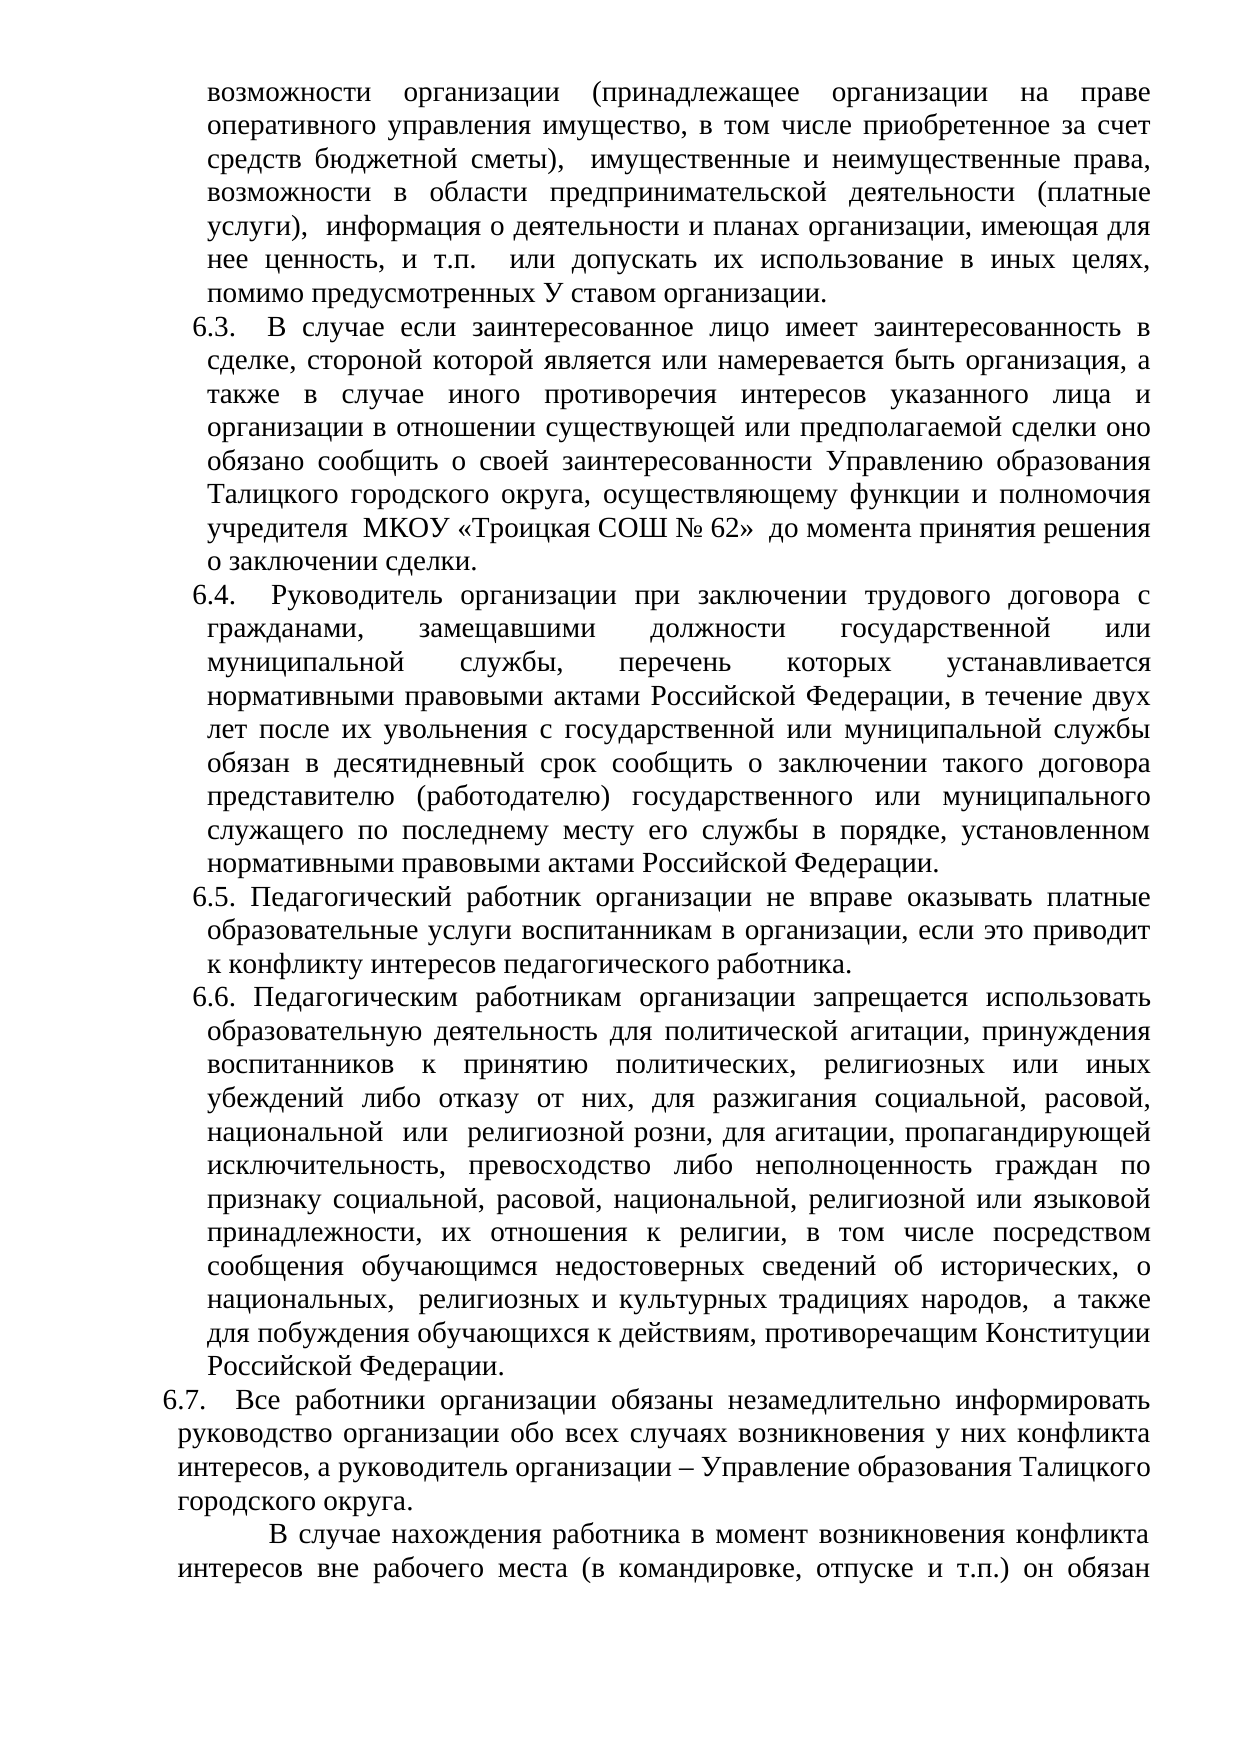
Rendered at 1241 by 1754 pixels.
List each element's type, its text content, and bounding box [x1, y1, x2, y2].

text 6.7. Все работники организации обязаны незамедлительно информировать руководство организации обо всех случаях возникновения у них конфликта интересов, а руководитель организации – Управление образования Талицкого городского округа. [162, 1382, 1152, 1516]
text 6.4. Руководитель организации при заключении трудового договора с гражданами, замещавшими должности государственной или муниципальной службы, перечень которых устанавливается нормативными правовыми актами Российской Федерации, в течение двух лет после их увольнения с государственной или муниципальной службы обязан в десятидневный срок сообщить о заключении такого договора представителю (работодателю) государственного или муниципального служащего по последнему месту его службы в порядке, установленном нормативными правовыми актами Российской Федерации. [192, 577, 1152, 879]
text 6.5. Педагогический работник организации не вправе оказывать платные образовательные услуги воспитанникам в организации, если это приводит к конфликту интересов педагогического работника. [192, 879, 1152, 979]
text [162, 1516, 1152, 1583]
text 6.6. Педагогическим работникам организации запрещается использовать образовательную деятельность для политической агитации, принуждения воспитанников к принятию политических, религиозных или иных убеждений либо отказу от них, для разжигания социальной, расовой, национальной или религиозной розни, для агитации, пропагандирующей исключительность, превосходство либо неполноценность граждан по признаку социальной, расовой, национальной, религиозной или языковой принадлежности, их отношения к религии, в том числе посредством сообщения обучающимся недостоверных сведений об исторических, о национальных, религиозных и культурных традициях народов, а также для побуждения обучающихся к действиям, противоречащим Конституции Российской Федерации. [192, 979, 1152, 1382]
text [192, 74, 1152, 309]
text 6.3. В случае если заинтересованное лицо имеет заинтересованность в сделке, стороной которой является или намеревается быть организация, а также в случае иного противоречия интересов указанного лица и организации в отношении существующей или предполагаемой сделки оно обязано сообщить о своей заинтересованности Управлению образования Талицкого городского округа, осуществляющему функции и полномочия учредителя МКОУ «Троицкая СОШ № 62» до момента принятия решения о заключении сделки. [192, 309, 1152, 577]
